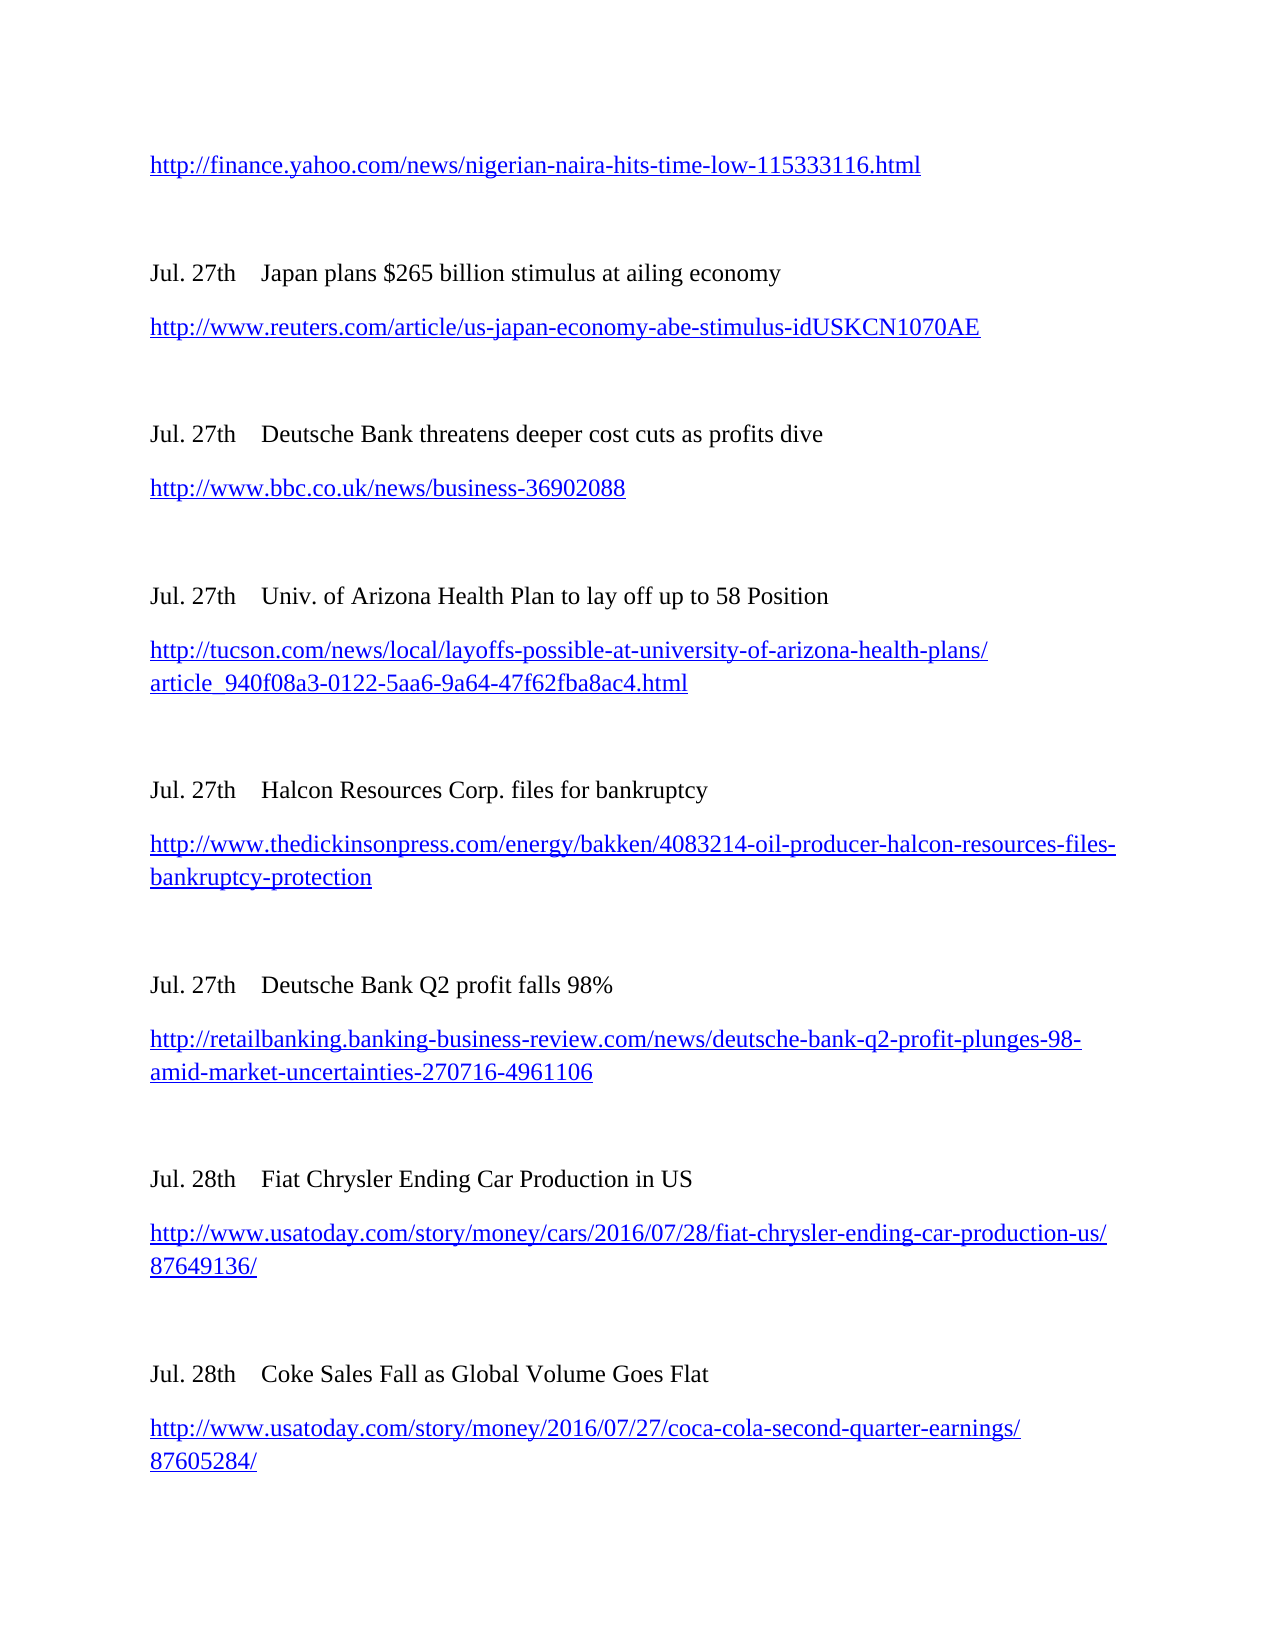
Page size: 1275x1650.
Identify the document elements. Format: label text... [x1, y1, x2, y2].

text http://www.usatoday.com/story/money/2016/07/27/coca-cola-second-quarter-earnings/87605284/ [150, 1413, 1125, 1475]
text Jul. 27th Japan plans $265 billion stimulus at ailing economy [150, 258, 1125, 286]
text Jul. 28th Coke Sales Fall as Global Volume Goes Flat [150, 1359, 1125, 1388]
text http://tucson.com/news/local/layoffs-possible-at-university-of-arizona-health-plans/article_940f08a3-0122-5aa6-9a64-47f62fba8ac4.html [150, 635, 1125, 696]
text Jul. 28th Fiat Chrysler Ending Car Production in US [150, 1164, 1125, 1193]
text http://www.thedickinsonpress.com/energy/bakken/4083214-oil-producer-halcon-resources-files-bankruptcy-protection [150, 829, 1125, 891]
text Jul. 27th Halcon Resources Corp. files for bankruptcy [150, 775, 1125, 804]
text http://www.usatoday.com/story/money/cars/2016/07/28/fiat-chrysler-ending-car-production-us/87649136/ [150, 1218, 1125, 1280]
text Jul. 27th Deutsche Bank threatens deeper cost cuts as profits dive [150, 419, 1125, 448]
text http://www.reuters.com/article/us-japan-economy-abe-stimulus-idUSKCN1070AE [150, 312, 1125, 340]
text http://www.bbc.co.uk/news/business-36902088 [150, 473, 1125, 502]
text Jul. 27th Univ. of Arizona Health Plan to lay off up to 58 Position [150, 581, 1125, 609]
text http://retailbanking.banking-business-review.com/news/deutsche-bank-q2-profit-plunges-98-amid-market-uncertainties-270716-4961106 [150, 1024, 1125, 1086]
text Jul. 27th Deutsche Bank Q2 profit falls 98% [150, 970, 1125, 999]
text http://finance.yahoo.com/news/nigerian-naira-hits-time-low-115333116.html [150, 150, 1125, 179]
